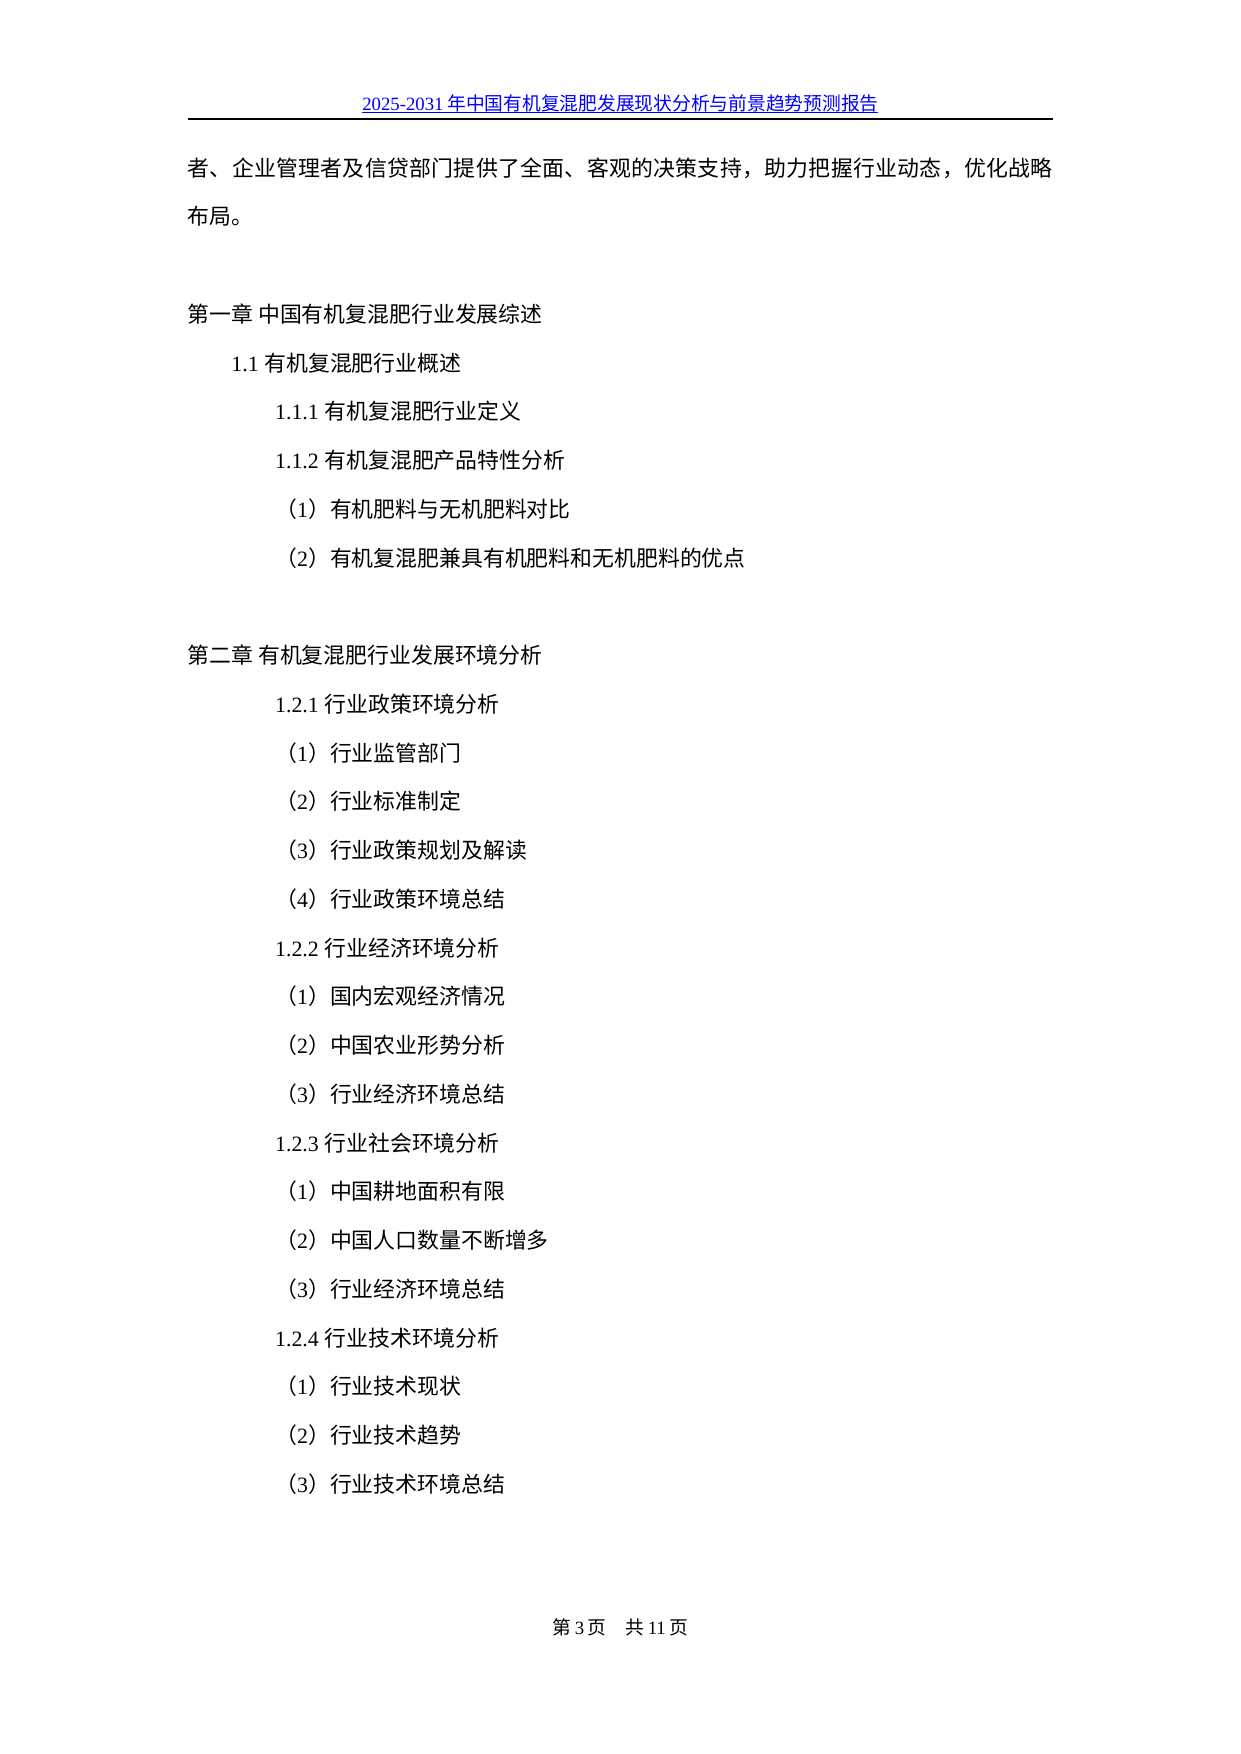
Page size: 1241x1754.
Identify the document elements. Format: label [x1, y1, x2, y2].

text [187, 150, 1053, 1499]
